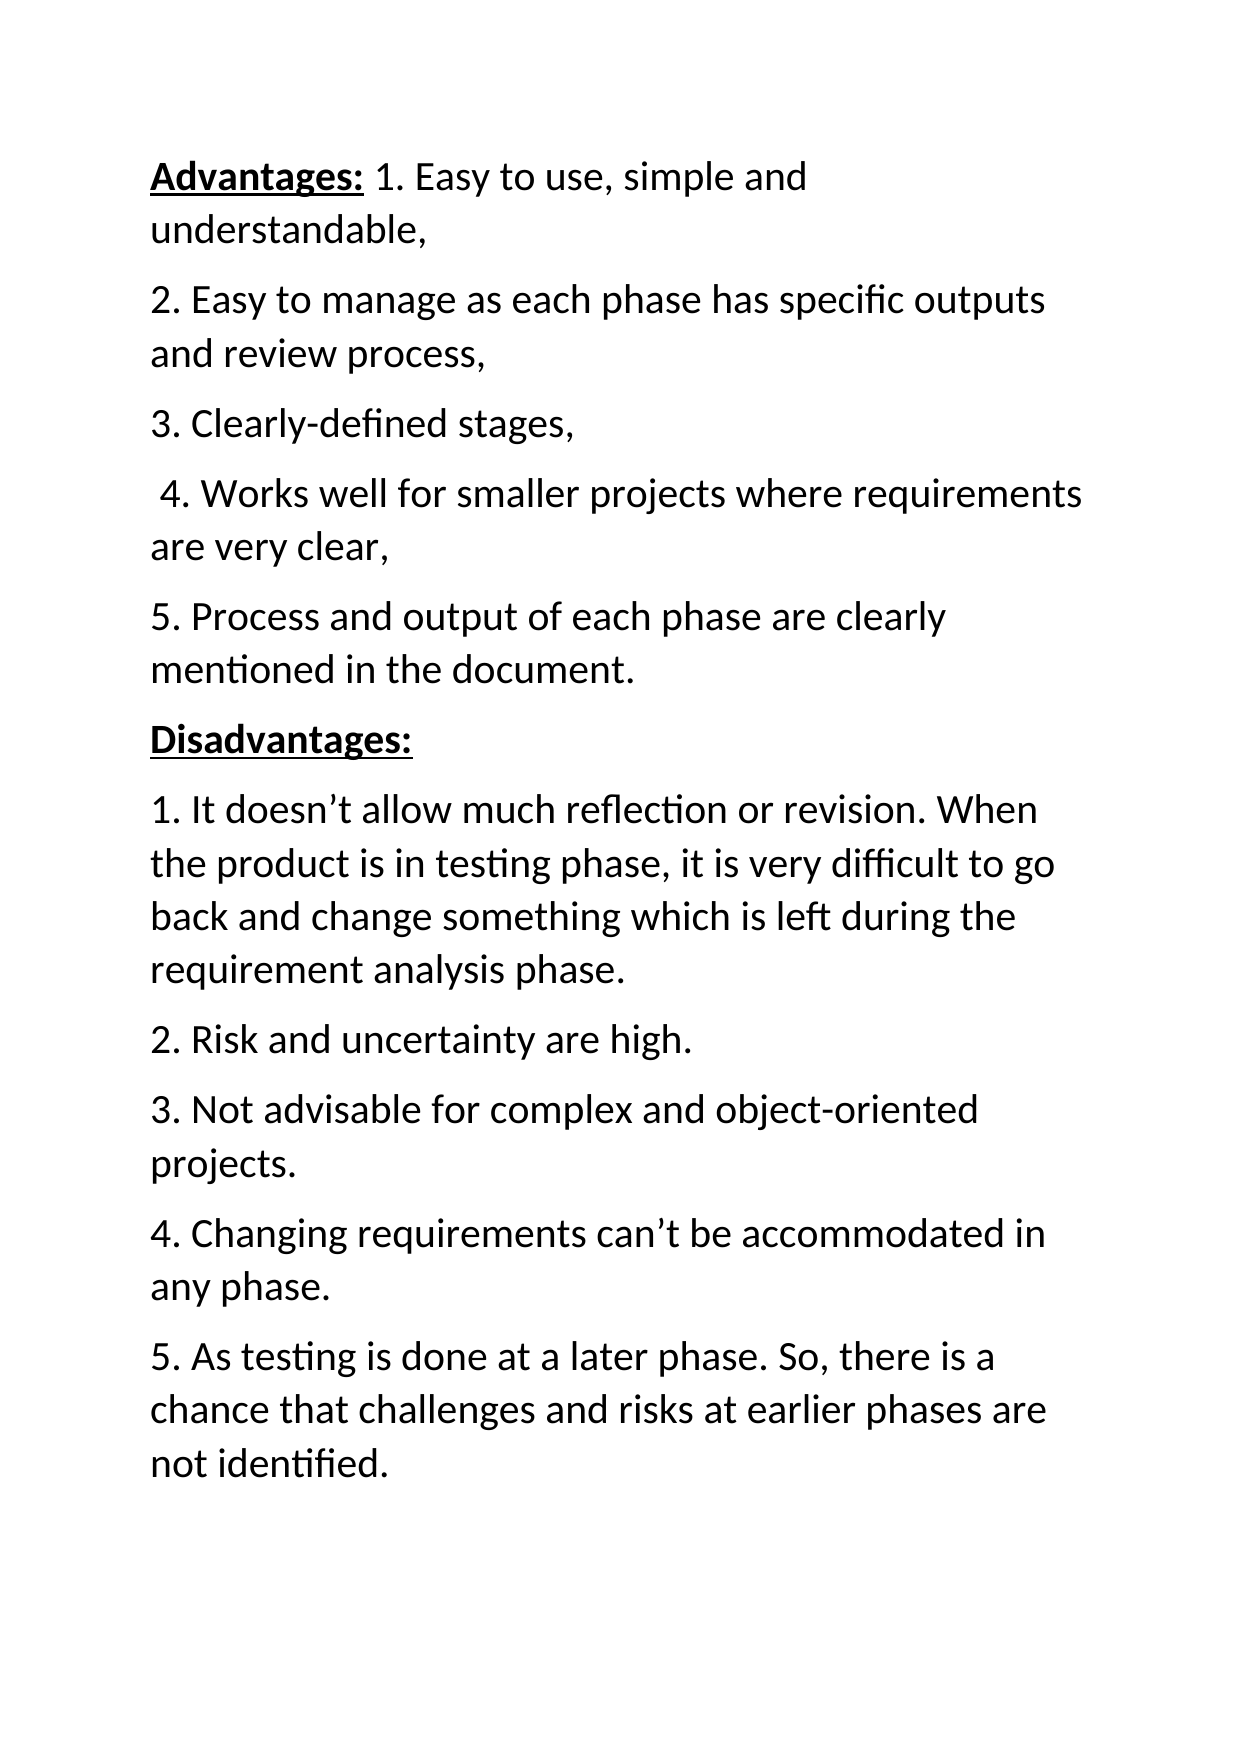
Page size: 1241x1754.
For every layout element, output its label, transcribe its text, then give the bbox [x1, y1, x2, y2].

text 4. Changing requirements can’t be accommodated in any phase. [150, 1207, 1090, 1311]
text 4. Works well for smaller projects where requirements are very clear, [150, 467, 1090, 571]
text 1. It doesn’t allow much reflection or revision. When the product is in testing phase, it is very difficult to go back and change something which is left during the requirement analysis phase. [150, 783, 1090, 994]
text Advantages: 1. Easy to use, simple and understandable, [150, 150, 1090, 254]
text 2. Risk and uncertainty are high. [150, 1013, 1090, 1064]
text 5. As testing is done at a later phase. So, there is a chance that challenges and risks at earlier phases are not identified. [150, 1330, 1090, 1487]
text 2. Easy to manage as each phase has specific outputs and review process, [150, 273, 1090, 377]
text 3. Clearly-defined stages, [150, 397, 1090, 447]
text 3. Not advisable for complex and object-oriented projects. [150, 1083, 1090, 1187]
text Disadvantages: [150, 713, 1090, 764]
text 5. Process and output of each phase are clearly mentioned in the document. [150, 590, 1090, 694]
